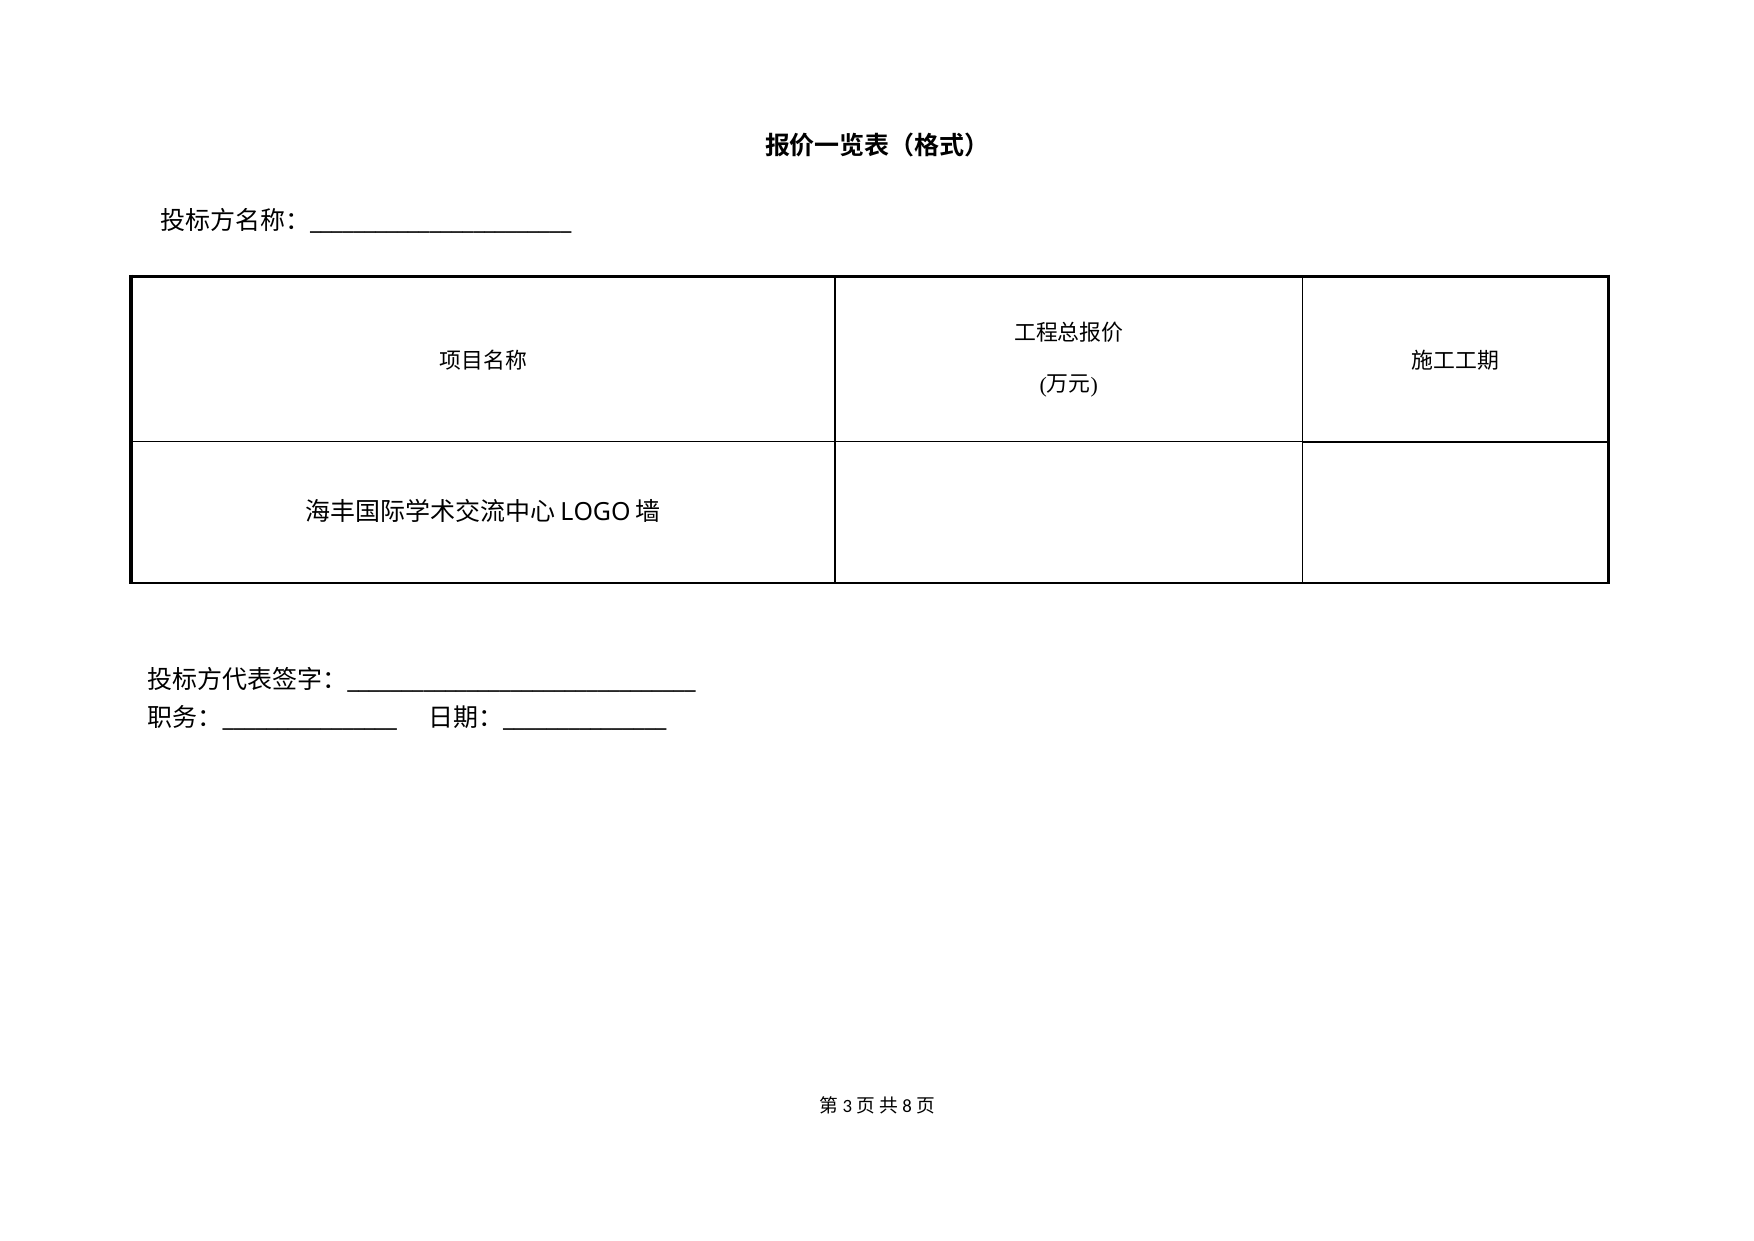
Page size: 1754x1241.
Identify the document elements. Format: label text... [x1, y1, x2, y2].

table_cell [836, 442, 1302, 582]
table_cell 海丰国际学术交流中心LOGO墙 [133, 442, 834, 582]
table_header 项目名称 [133, 278, 834, 441]
table_header 工程总报价 (万元) [836, 278, 1302, 441]
text 投标方代表签字：________________________________ [148, 659, 1606, 696]
text 报价一览表（格式） [148, 124, 1606, 162]
text 职务：________________ 日期：_______________ [148, 696, 1606, 734]
table_header 施工工期 [1303, 278, 1607, 441]
text 投标方名称：________________________ [148, 199, 1606, 237]
table_cell [1303, 443, 1607, 582]
